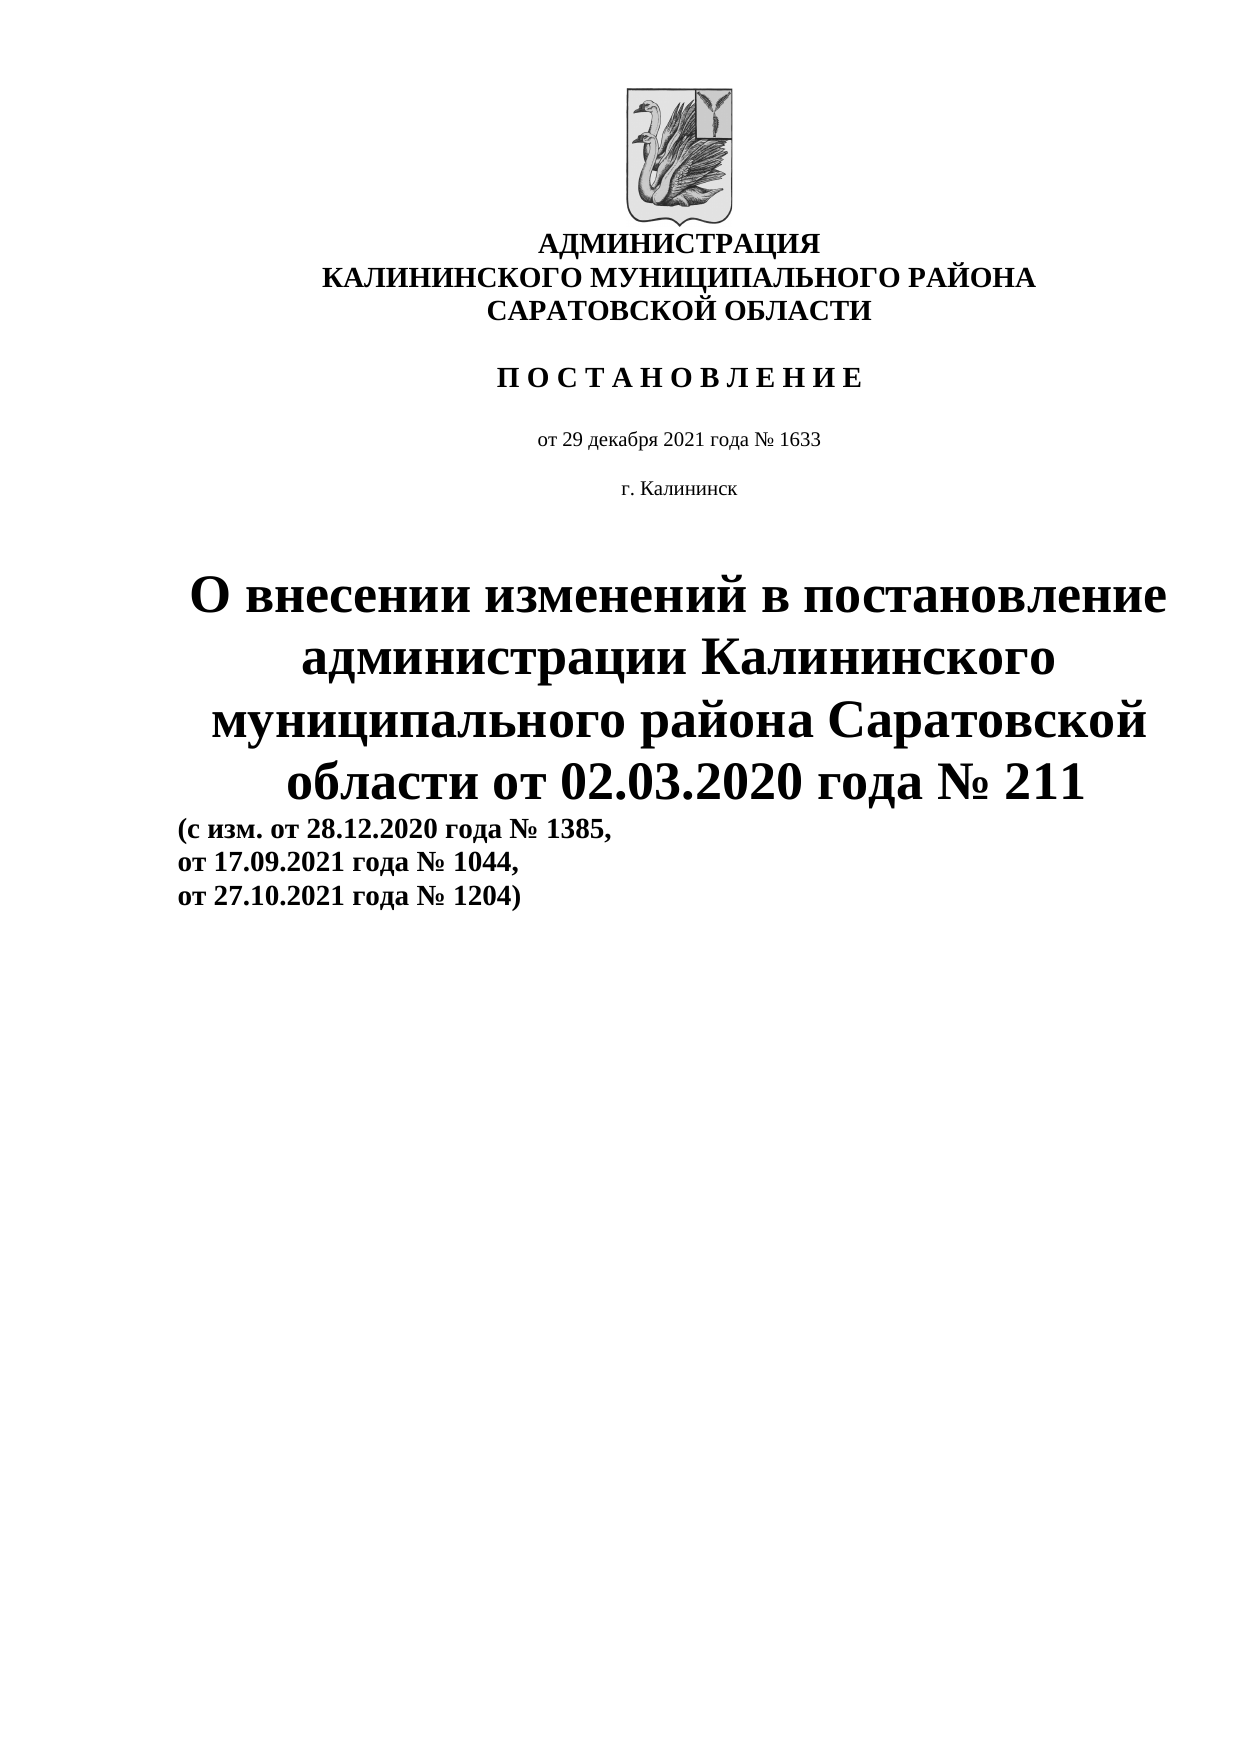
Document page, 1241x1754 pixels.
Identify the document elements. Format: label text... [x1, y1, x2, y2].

subtitle О внесении изменений в постановление [177, 562, 1181, 624]
text САРАТОВСКОЙ ОБЛАСТИ [177, 293, 1181, 327]
text КАЛИНИНСКОГО МУНИЦИПАЛЬНОГО РАЙОНА [177, 260, 1181, 293]
text от 29 декабря 2021 года № 1633 [177, 427, 1181, 451]
subtitle области от 02.03.2020 года № 211 [177, 749, 1181, 811]
text г. Калининск [177, 476, 1181, 499]
subtitle администрации Калининского [177, 624, 1181, 686]
text от 17.09.2021 года № 1044, [177, 844, 1181, 878]
picture [626, 88, 733, 227]
text АДМИНИСТРАЦИЯ [177, 226, 1181, 260]
text (с изм. от 28.12.2020 года № 1385, [177, 811, 1181, 844]
text от 27.10.2021 года № 1204) [177, 878, 1181, 912]
subtitle муниципального района Саратовской [177, 686, 1181, 749]
text П О С Т А Н О В Л Е Н И Е [177, 360, 1181, 394]
